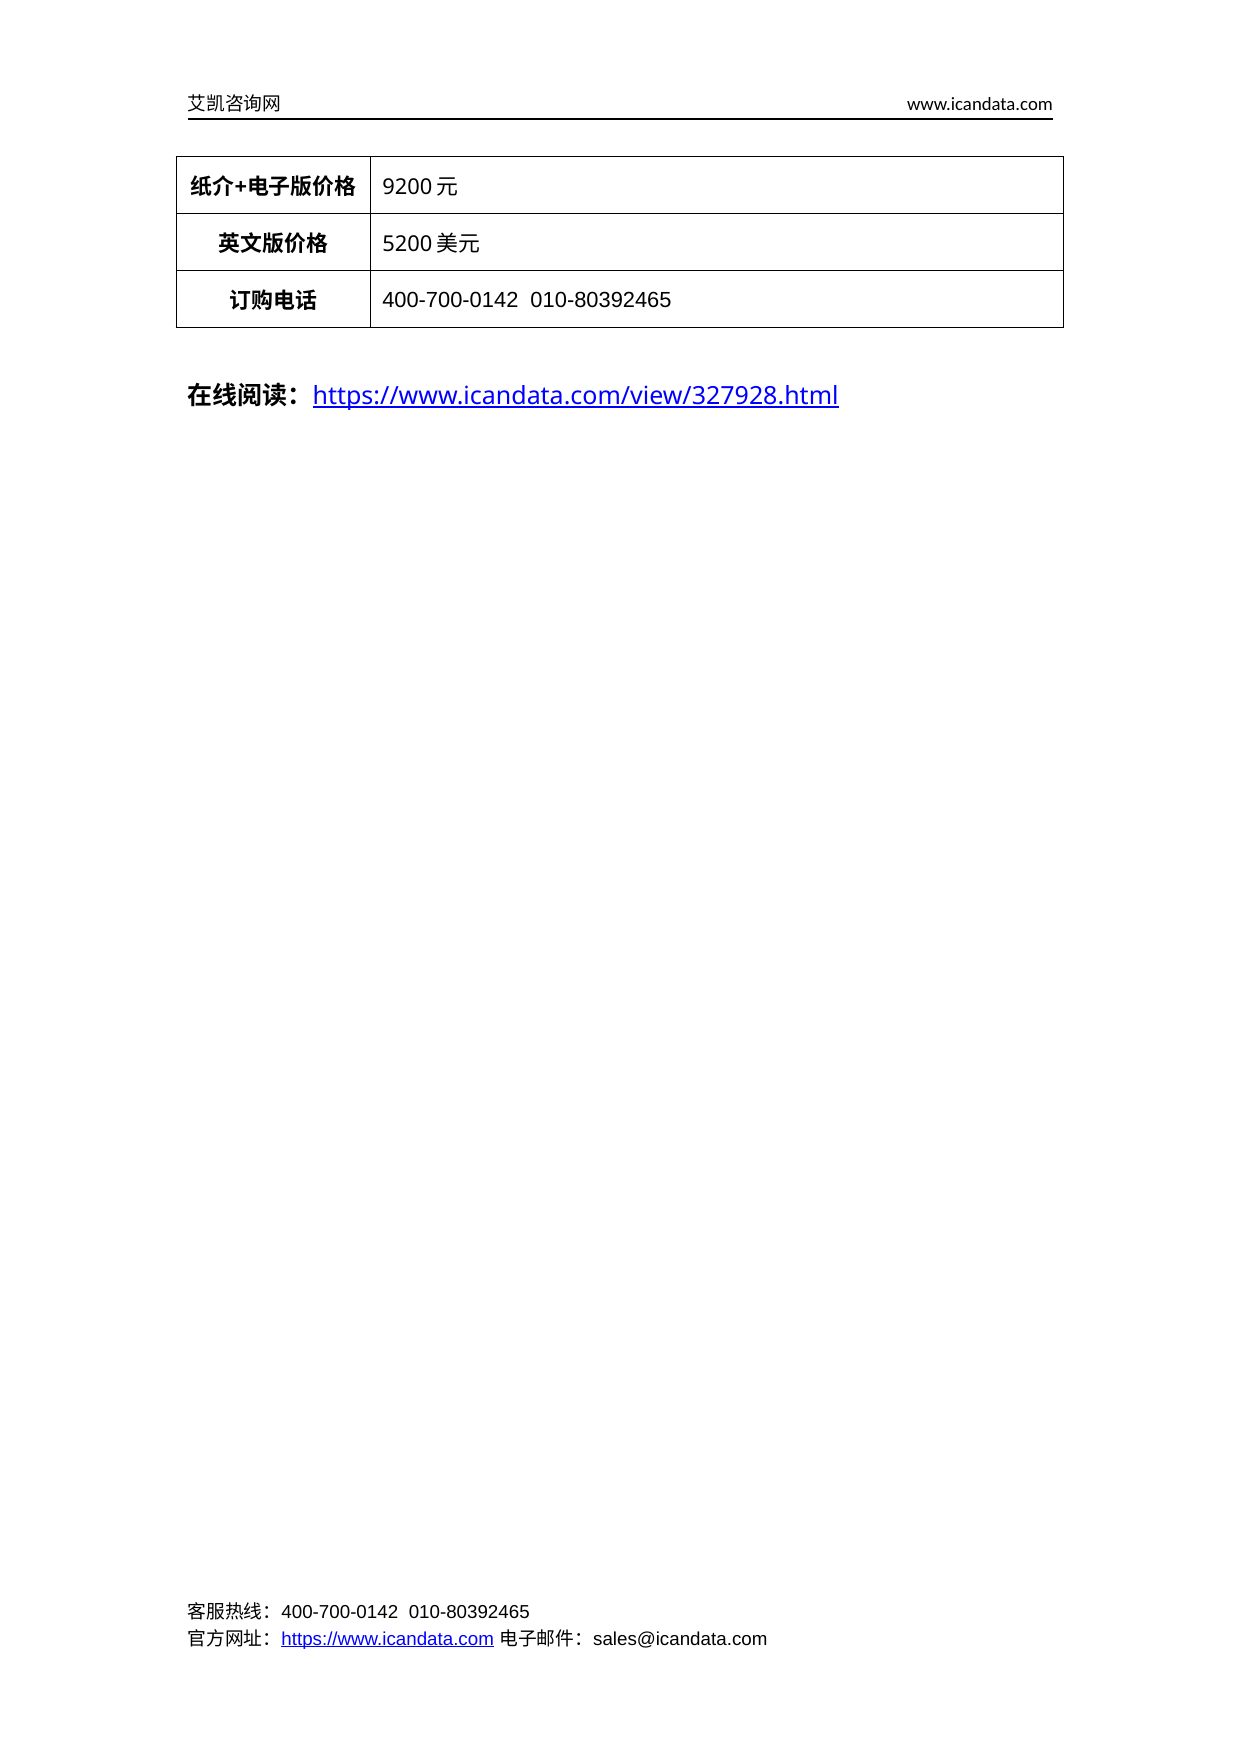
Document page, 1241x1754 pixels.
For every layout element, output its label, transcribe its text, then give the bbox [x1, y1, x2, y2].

table_cell 纸介+电子版价格 [177, 157, 370, 213]
table_cell 订购电话 [177, 271, 370, 327]
table_cell 9200元 [371, 157, 1063, 213]
table_cell 5200美元 [371, 214, 1063, 270]
table_cell 英文版价格 [177, 214, 370, 270]
text 在线阅读：https://www.icandata.com/view/327928.html [187, 361, 1053, 426]
table_cell 400-700-0142 010-80392465 [371, 271, 1063, 327]
